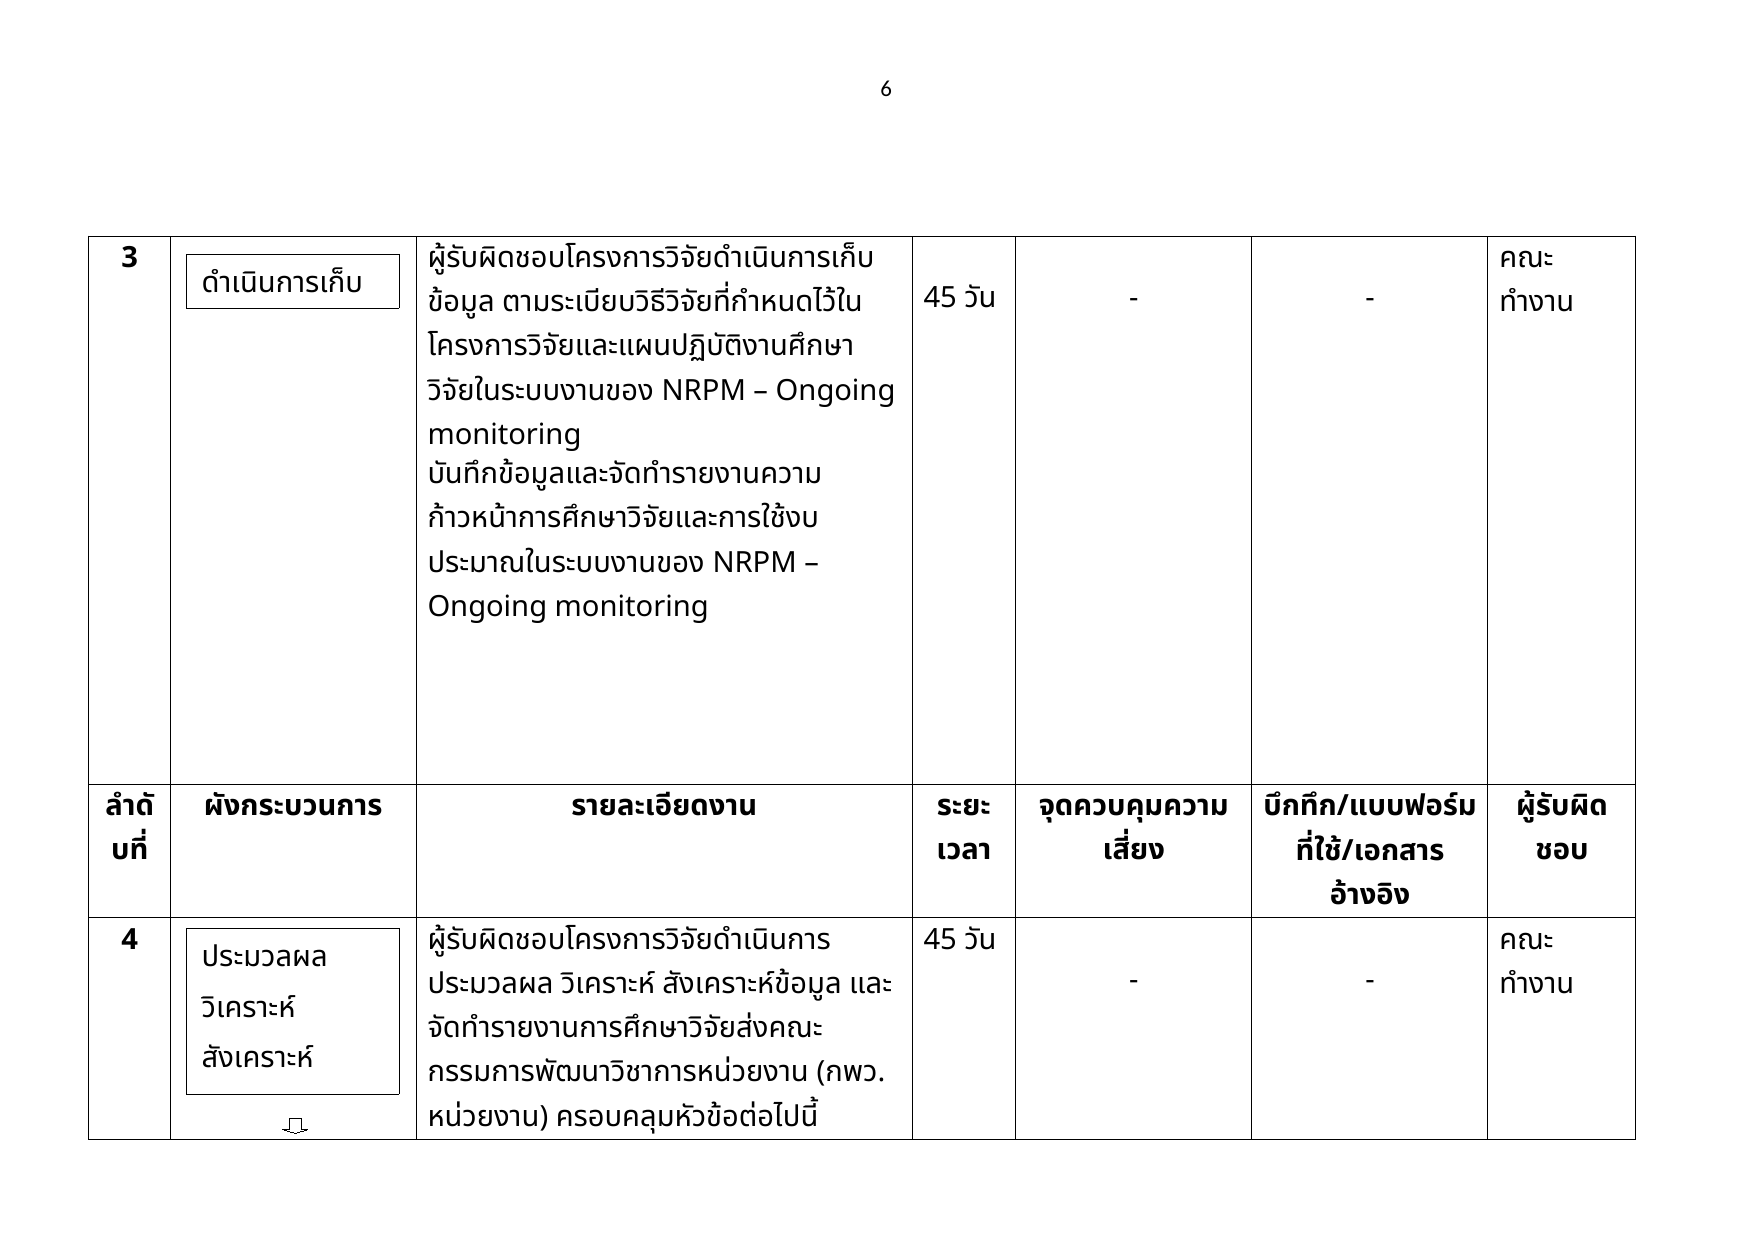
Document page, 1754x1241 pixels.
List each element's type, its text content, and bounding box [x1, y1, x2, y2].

table_cell ระยะเวลา [913, 785, 1015, 917]
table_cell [417, 918, 912, 1139]
table_cell 45 วัน [913, 918, 1015, 1139]
table_cell จุดควบคุมความเสี่ยง [1016, 785, 1251, 917]
table_cell - [1016, 237, 1251, 784]
table_cell ผู้รับผิดชอบ [1488, 785, 1635, 917]
table_cell 3 [89, 237, 170, 784]
table_cell [171, 237, 416, 784]
table_cell - [1252, 237, 1487, 784]
table_cell คณะทำงาน [1488, 237, 1635, 784]
table_cell บึกทึก/แบบฟอร์มที่ใช้/เอกสาร อ้างอิง [1252, 785, 1487, 917]
table_cell รายละเอียดงาน [417, 785, 912, 917]
table_cell ผู้รับผิดชอบโครงการวิจัยดำเนินการเก็บข้อมูล ตามระเบียบวิธีวิจัยที่กำหนดไว้ในโครงการวิจัยและแผนปฏิบัติงานศึกษาวิจัยในระบบงานของ NRPM – Ongoing monitoring บันทึกข้อมูลและจัดทำรายงานความก้าวหน้าการศึกษาวิจัยและการใช้งบประมาณในระบบงานของ NRPM – Ongoing monitoring [417, 237, 912, 784]
table_cell 45 วัน [913, 237, 1015, 784]
table_cell 4 [89, 918, 170, 1139]
table_cell [171, 918, 416, 1139]
table_cell คณะทำงาน [1488, 918, 1635, 1139]
table_cell - [1016, 918, 1251, 1139]
table_cell ลำดับที่ [89, 785, 170, 917]
table_cell ผังกระบวนการ [171, 785, 416, 917]
table_cell - [1252, 918, 1487, 1139]
